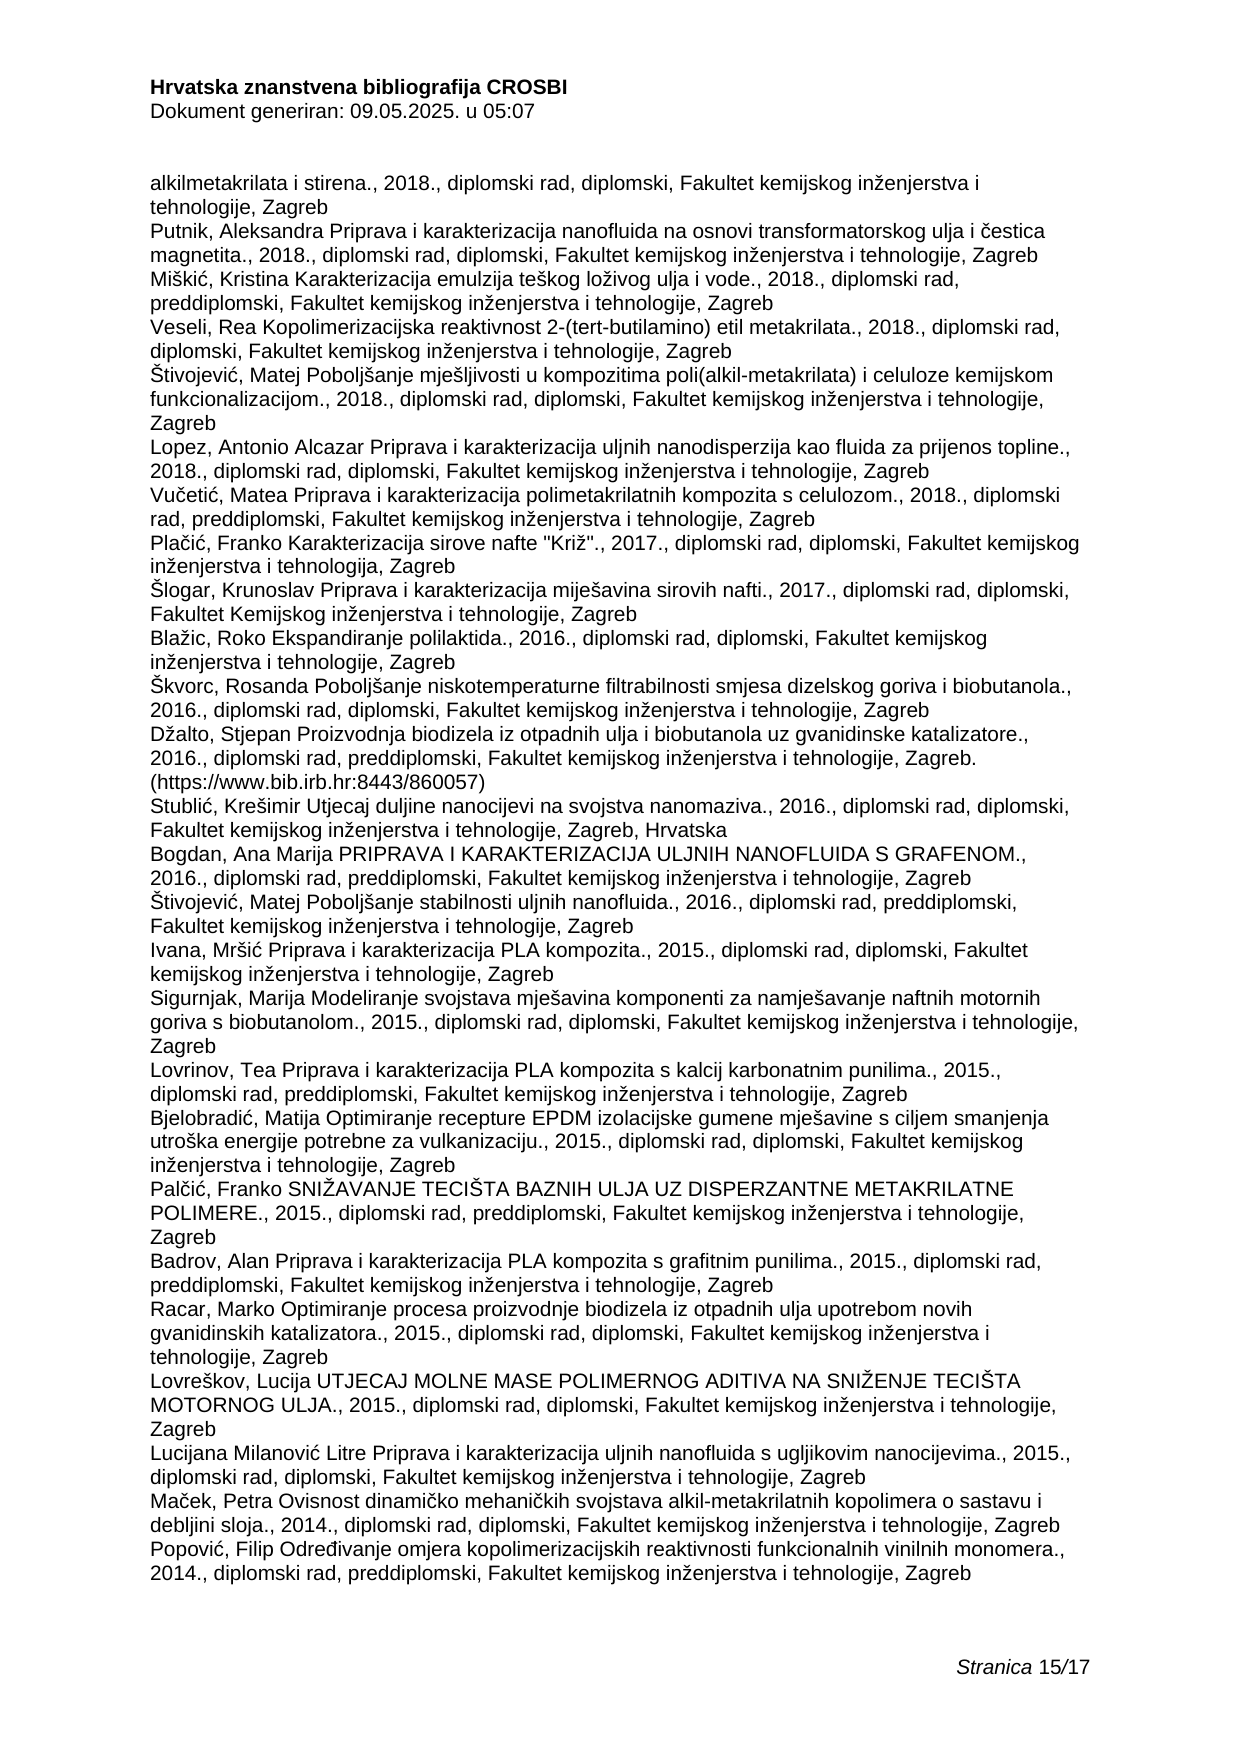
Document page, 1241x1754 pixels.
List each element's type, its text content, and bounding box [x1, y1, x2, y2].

text Badrov, Alan [150, 1249, 1090, 1297]
text Lovrinov, Tea [150, 1057, 1090, 1105]
text Štivojević, Matej [150, 363, 1090, 434]
text Lucijana Milanović Litre [150, 1441, 1090, 1489]
text Bogdan, Ana Marija [150, 842, 1090, 890]
text Putnik, Aleksandra [150, 219, 1090, 267]
text Ivana, Mršić [150, 938, 1090, 986]
text Plačić, Franko [150, 530, 1090, 578]
text Popović, Filip [150, 1537, 1090, 1584]
text Džalto, Stjepan [150, 171, 1090, 219]
text Lopez, Antonio Alcazar [150, 434, 1090, 482]
text Bjelobradić, Matija [150, 1105, 1090, 1177]
text Palčić, Franko [150, 1177, 1090, 1249]
text Stublić, Krešimir [150, 794, 1090, 842]
text Miškić, Kristina [150, 267, 1090, 315]
text Maček, Petra [150, 1489, 1090, 1537]
text Džalto, Stjepan [150, 722, 1090, 794]
text Vučetić, Matea [150, 482, 1090, 530]
text Veseli, Rea [150, 315, 1090, 363]
text Blažic, Roko [150, 626, 1090, 674]
text Šlogar, Krunoslav [150, 578, 1090, 626]
text Škvorc, Rosanda [150, 674, 1090, 722]
text Sigurnjak, Marija [150, 986, 1090, 1057]
text Racar, Marko [150, 1297, 1090, 1369]
text Štivojević, Matej [150, 890, 1090, 938]
text Lovreškov, Lucija [150, 1369, 1090, 1441]
